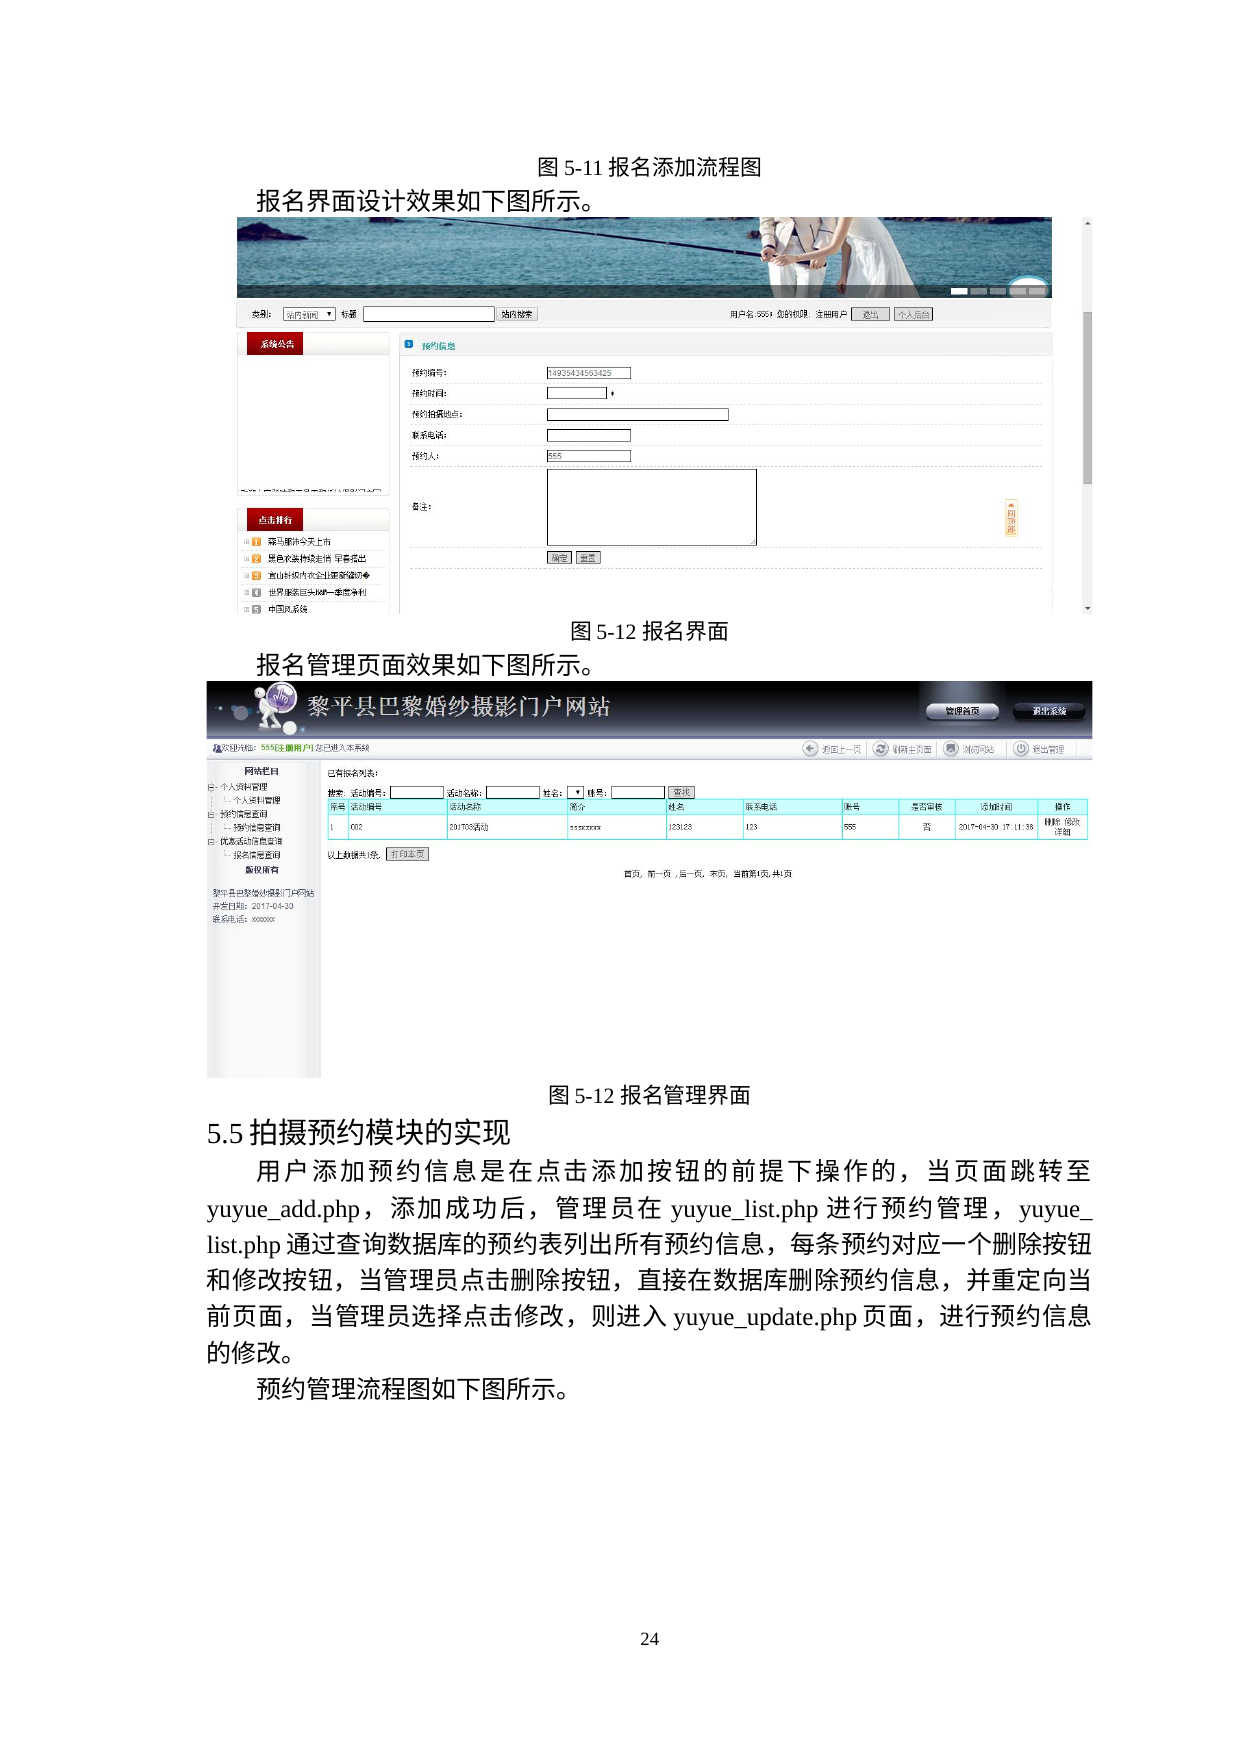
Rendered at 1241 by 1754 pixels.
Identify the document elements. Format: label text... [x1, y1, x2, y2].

text 图5-12 报名界面 [207, 614, 1093, 646]
text 预约管理流程图如下图所示。 [207, 1369, 1093, 1406]
text 用户添加预约信息是在点击添加按钮的前提下操作的，当页面跳转至yuyue_add.php，添加成功后，管理员在yuyue_list.php进行预约管理，yuyue_ list.php通过查询数据库的预约表列出所有预约信息，每条预约对应一个删除按钮和修改按钮，当管理员点击删除按钮，直接在数据库删除预约信息，并重定向当前页面，当管理员选择点击修改，则进入yuyue_update.php页面，进行预约信息的修改。 [207, 1152, 1093, 1369]
subtitle 5.5拍摄预约模块的实现 [207, 1109, 1093, 1152]
text 图5-11 报名添加流程图 [207, 150, 1093, 182]
text 报名管理页面效果如下图所示。 [207, 646, 1093, 681]
picture [206, 681, 1093, 1078]
text 图5-12 报名管理界面 [207, 1078, 1093, 1109]
picture [206, 217, 1093, 614]
text 报名界面设计效果如下图所示。 [207, 182, 1093, 217]
